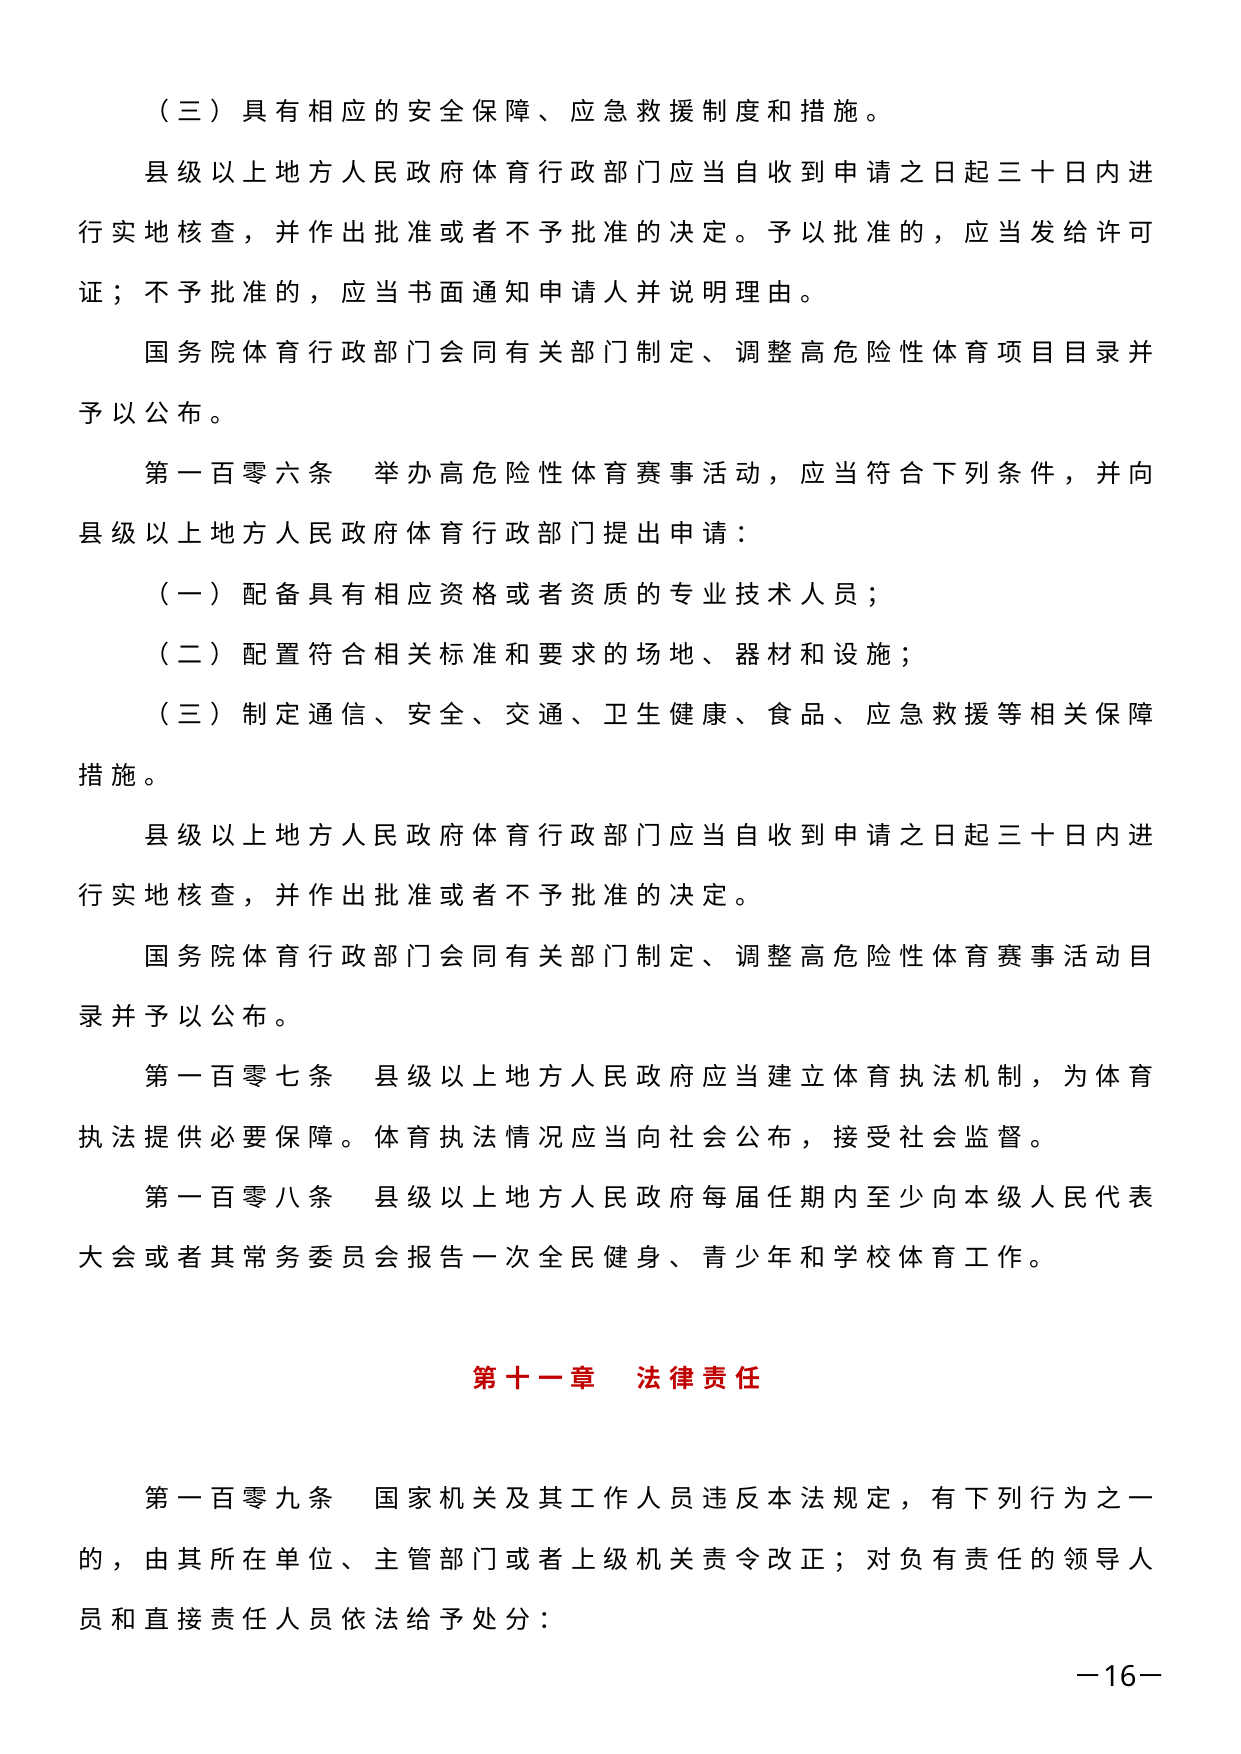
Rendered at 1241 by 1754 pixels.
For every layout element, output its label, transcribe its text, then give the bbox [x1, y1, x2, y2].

text 第一百零八条 县级以上地方人民政府每届任期内至少向本级人民代表大会或者其常务委员会报告一次全民健身、青少年和学校体育工作。 [79, 1165, 1161, 1286]
text 第一百零七条 县级以上地方人民政府应当建立体育执法机制，为体育执法提供必要保障。体育执法情况应当向社会公布，接受社会监督。 [79, 1045, 1161, 1165]
text 第一百零九条 国家机关及其工作人员违反本法规定，有下列行为之一的，由其所在单位、主管部门或者上级机关责令改正；对负有责任的领导人员和直接责任人员依法给予处分： [79, 1467, 1161, 1648]
text （一）配备具有相应资格或者资质的专业技术人员； [79, 562, 1161, 622]
text 国务院体育行政部门会同有关部门制定、调整高危险性体育赛事活动目录并予以公布。 [79, 924, 1161, 1045]
text （二）配置符合相关标准和要求的场地、器材和设施； [79, 622, 1161, 683]
text （三）具有相应的安全保障、应急救援制度和措施。 [79, 80, 1161, 140]
text 县级以上地方人民政府体育行政部门应当自收到申请之日起三十日内进行实地核查，并作出批准或者不予批准的决定。 [79, 803, 1161, 924]
text 第十一章 法律责任 [79, 1346, 1161, 1407]
text 第一百零六条 举办高危险性体育赛事活动，应当符合下列条件，并向县级以上地方人民政府体育行政部门提出申请： [79, 442, 1161, 562]
text 国务院体育行政部门会同有关部门制定、调整高危险性体育项目目录并予以公布。 [79, 321, 1161, 442]
text 县级以上地方人民政府体育行政部门应当自收到申请之日起三十日内进行实地核查，并作出批准或者不予批准的决定。予以批准的，应当发给许可证；不予批准的，应当书面通知申请人并说明理由。 [79, 140, 1161, 321]
text （三）制定通信、安全、交通、卫生健康、食品、应急救援等相关保障措施。 [79, 683, 1161, 803]
